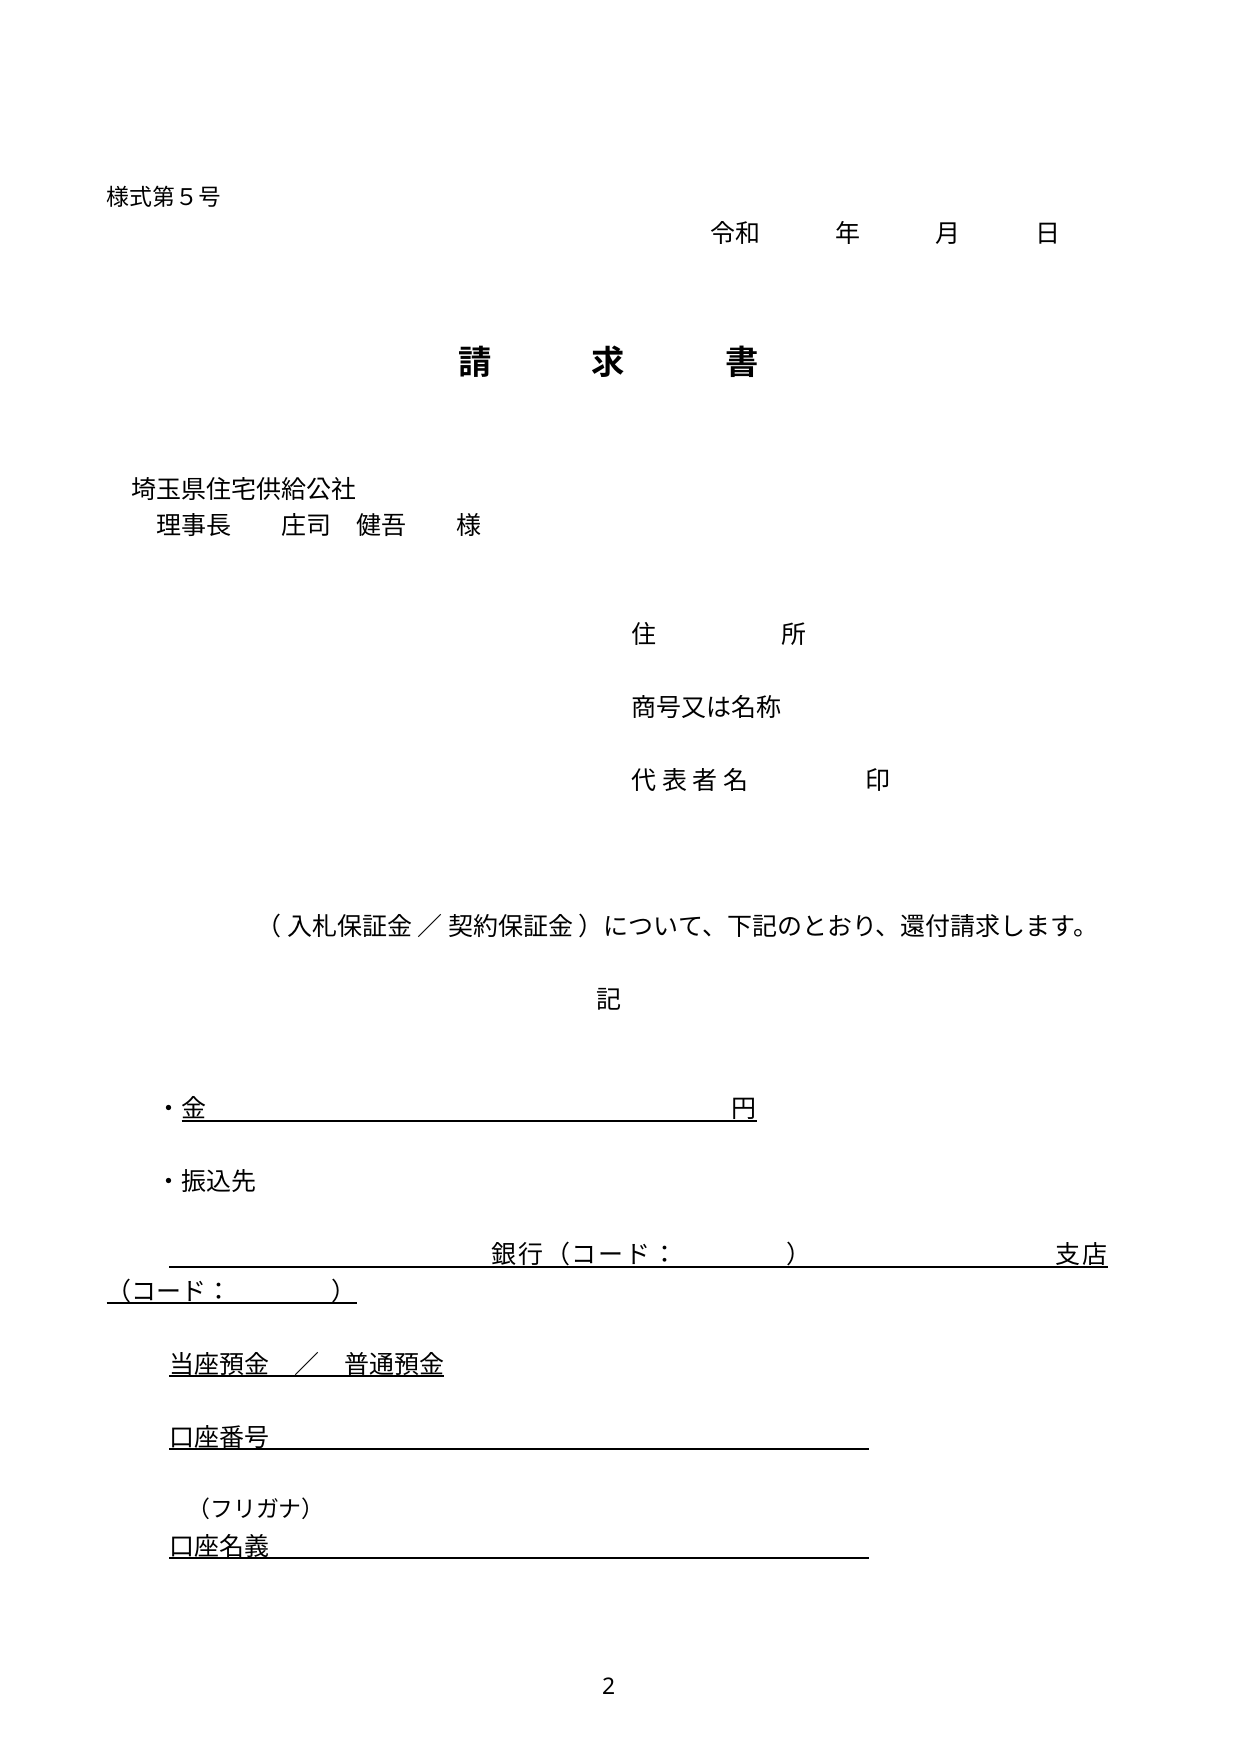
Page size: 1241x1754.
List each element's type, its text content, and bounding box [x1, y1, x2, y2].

text 商号又は名称 [106, 688, 1110, 724]
text 記 [106, 979, 1110, 1016]
text 住 所 [106, 615, 1110, 651]
text 請 求 書 [106, 323, 1110, 396]
text 代 表 者 名 印 [106, 761, 1110, 797]
text 理事長 庄司 健吾 様 [106, 505, 1110, 542]
text 口座番号 [106, 1417, 1110, 1453]
text 令和 年 月 日 [106, 214, 1060, 250]
text 当座預金 ／ 普通預金 [106, 1344, 1110, 1380]
text 様式第５号 [106, 177, 1110, 214]
text ・金 円 [106, 1089, 1110, 1125]
text （ 入札保証金 ／ 契約保証金 ）について、下記のとおり、還付請求します。 [106, 906, 1110, 943]
text ・振込先 [106, 1162, 1110, 1198]
text 埼玉県住宅供給公社 [106, 469, 1110, 505]
text 口座名義 [106, 1526, 1110, 1563]
text 銀行（コード： ） 支店（コード： ） [106, 1234, 1110, 1307]
text （フリガナ） [106, 1490, 1110, 1526]
